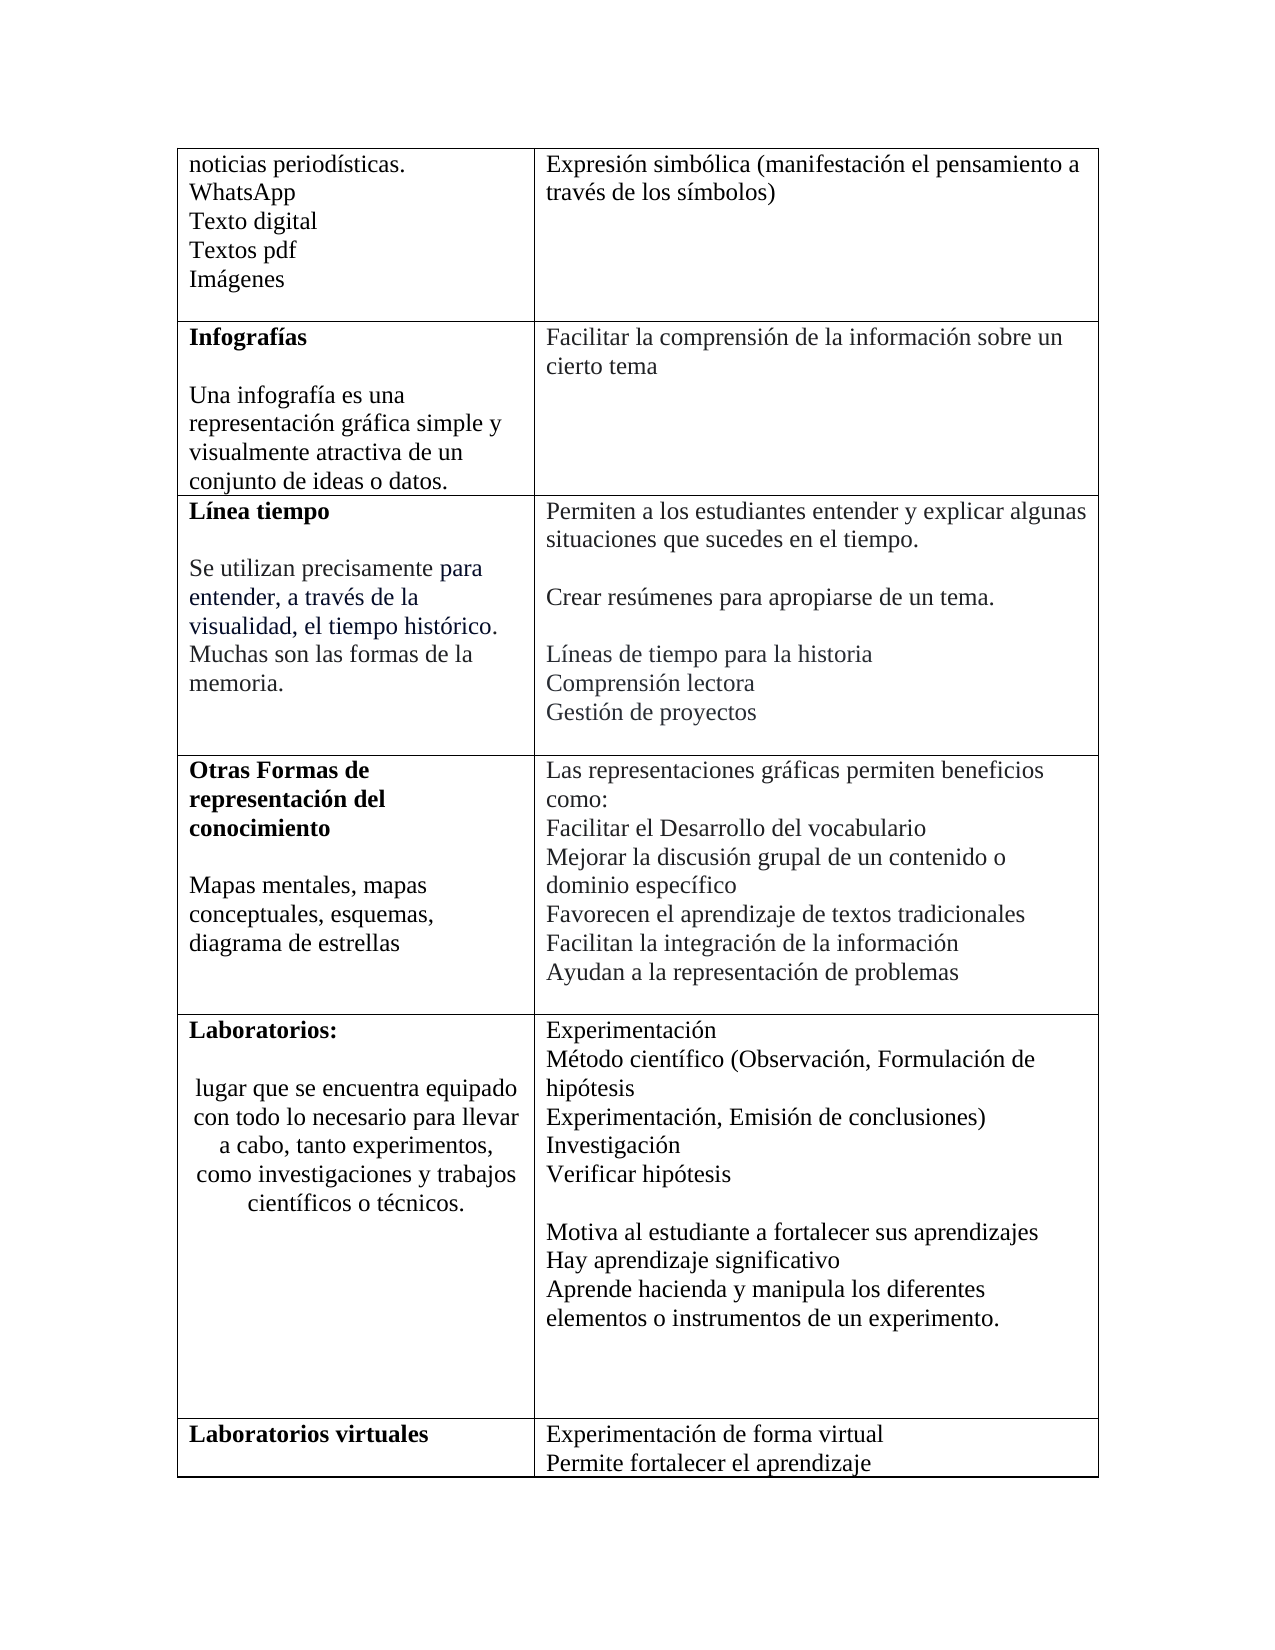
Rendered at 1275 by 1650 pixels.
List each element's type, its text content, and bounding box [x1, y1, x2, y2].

table_cell Experimentación Método científico (Observación, Formulación de hipótesis Experimentación, Emisión de conclusiones) Investigación Verificar hipótesis Motiva al estudiante a fortalecer sus aprendizajes Hay aprendizaje significativo Aprende hacienda y manipula los diferentes elementos o instrumentos de un experimento. [535, 1015, 1098, 1418]
table_cell Facilitar la comprensión de la información sobre un cierto tema [535, 322, 1098, 495]
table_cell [178, 149, 534, 321]
table_cell Otras Formas de representación del conocimiento Mapas mentales, mapas conceptuales, esquemas, diagrama de estrellas [178, 756, 534, 1014]
table_cell Permiten a los estudiantes entender y explicar algunas situaciones que sucedes en el tiempo. Crear resúmenes para apropiarse de un tema. Líneas de tiempo para la historia Comprensión lectora Gestión de proyectos [535, 496, 1098, 754]
table_cell Infografías Una infografía es una representación gráfica simple y visualmente atractiva de un conjunto de ideas o datos. [178, 322, 534, 495]
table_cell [535, 149, 1098, 321]
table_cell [535, 1419, 1098, 1476]
table_cell Laboratorios: lugar que se encuentra equipado con todo lo necesario para llevar a cabo, tanto experimentos, como investigaciones y trabajos científicos o técnicos. [178, 1015, 534, 1418]
table_cell Las representaciones gráficas permiten beneficios como: Facilitar el Desarrollo del vocabulario Mejorar la discusión grupal de un contenido o dominio específico Favorecen el aprendizaje de textos tradicionales Facilitan la integración de la información Ayudan a la representación de problemas [535, 756, 1098, 1014]
table_cell Línea tiempo Se utilizan precisamente para entender, a través de la visualidad, el tiempo histórico. Muchas son las formas de la memoria. [178, 496, 534, 754]
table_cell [178, 1419, 534, 1476]
